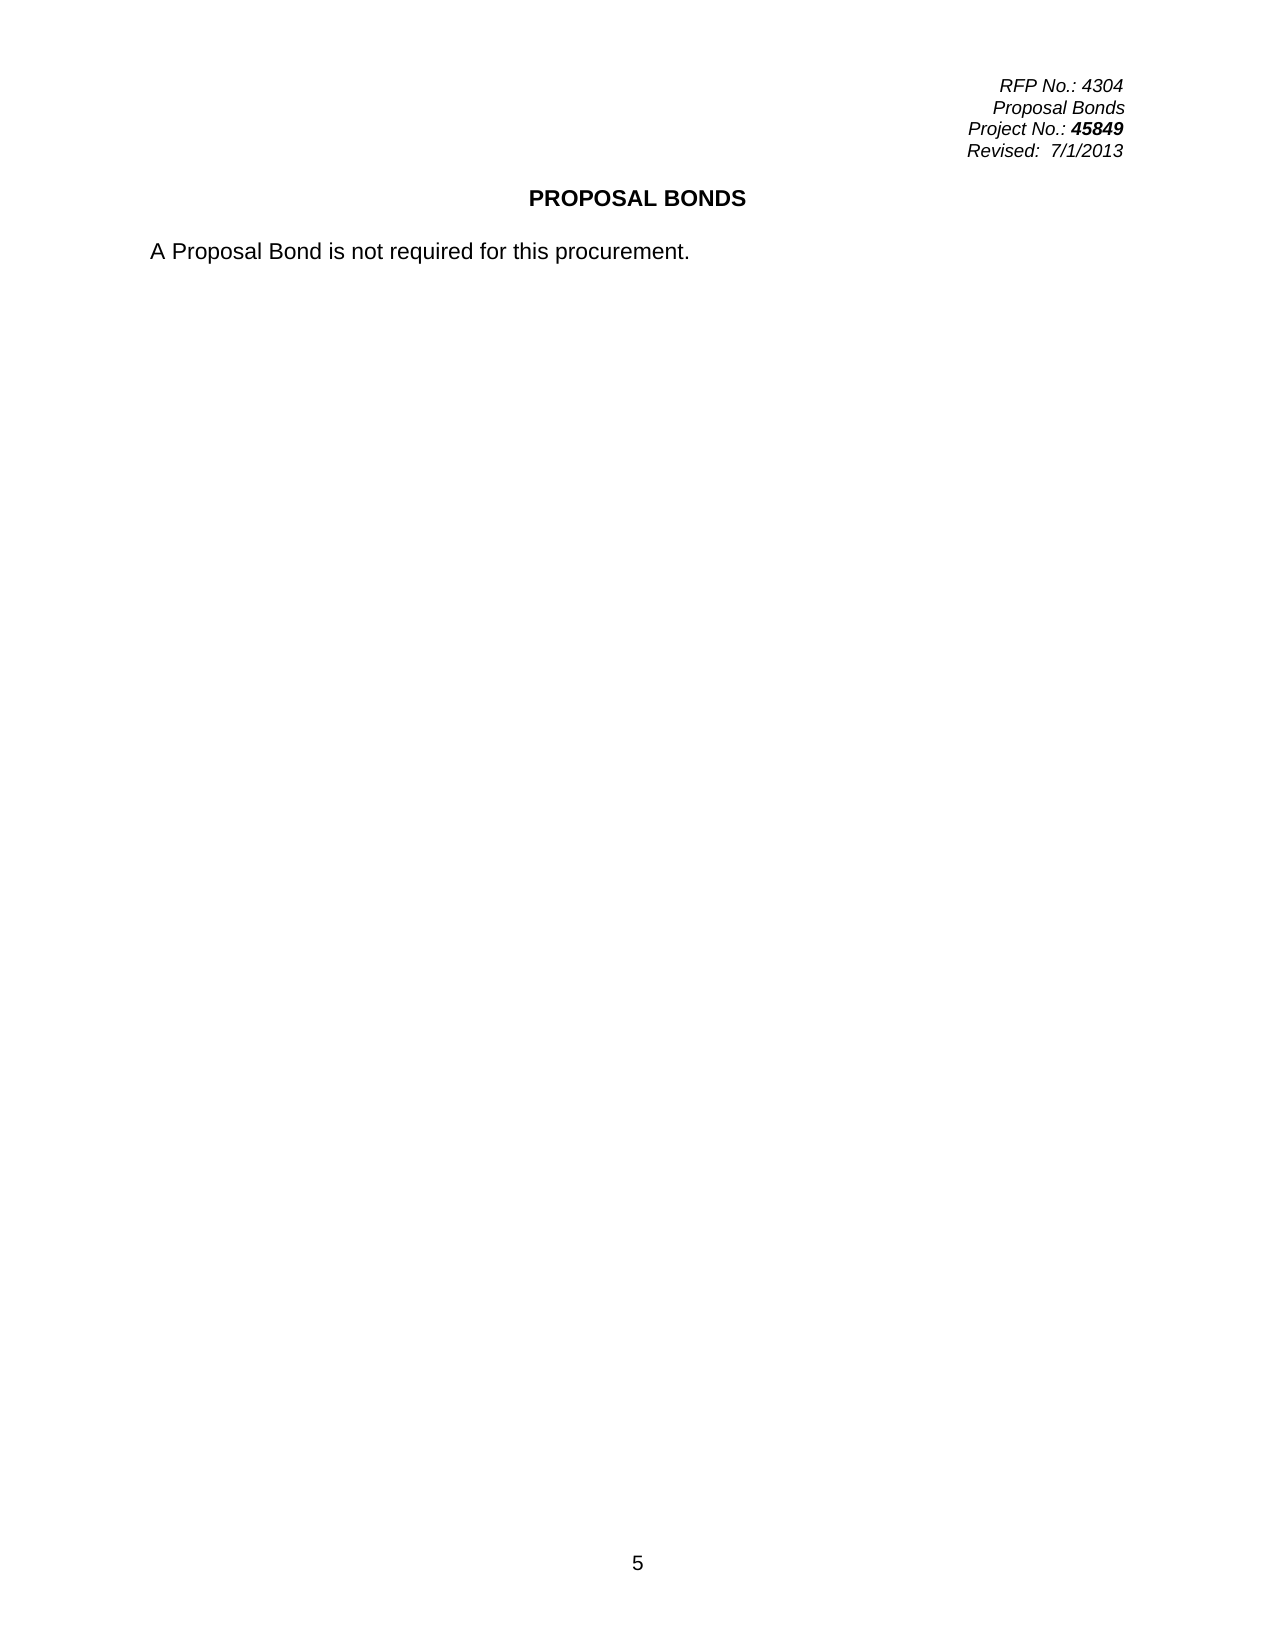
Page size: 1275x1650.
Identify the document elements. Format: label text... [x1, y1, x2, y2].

text A Proposal Bond is not required for this procurement. [150, 238, 1125, 264]
subtitle PROPOSAL BONDS [150, 185, 1125, 212]
